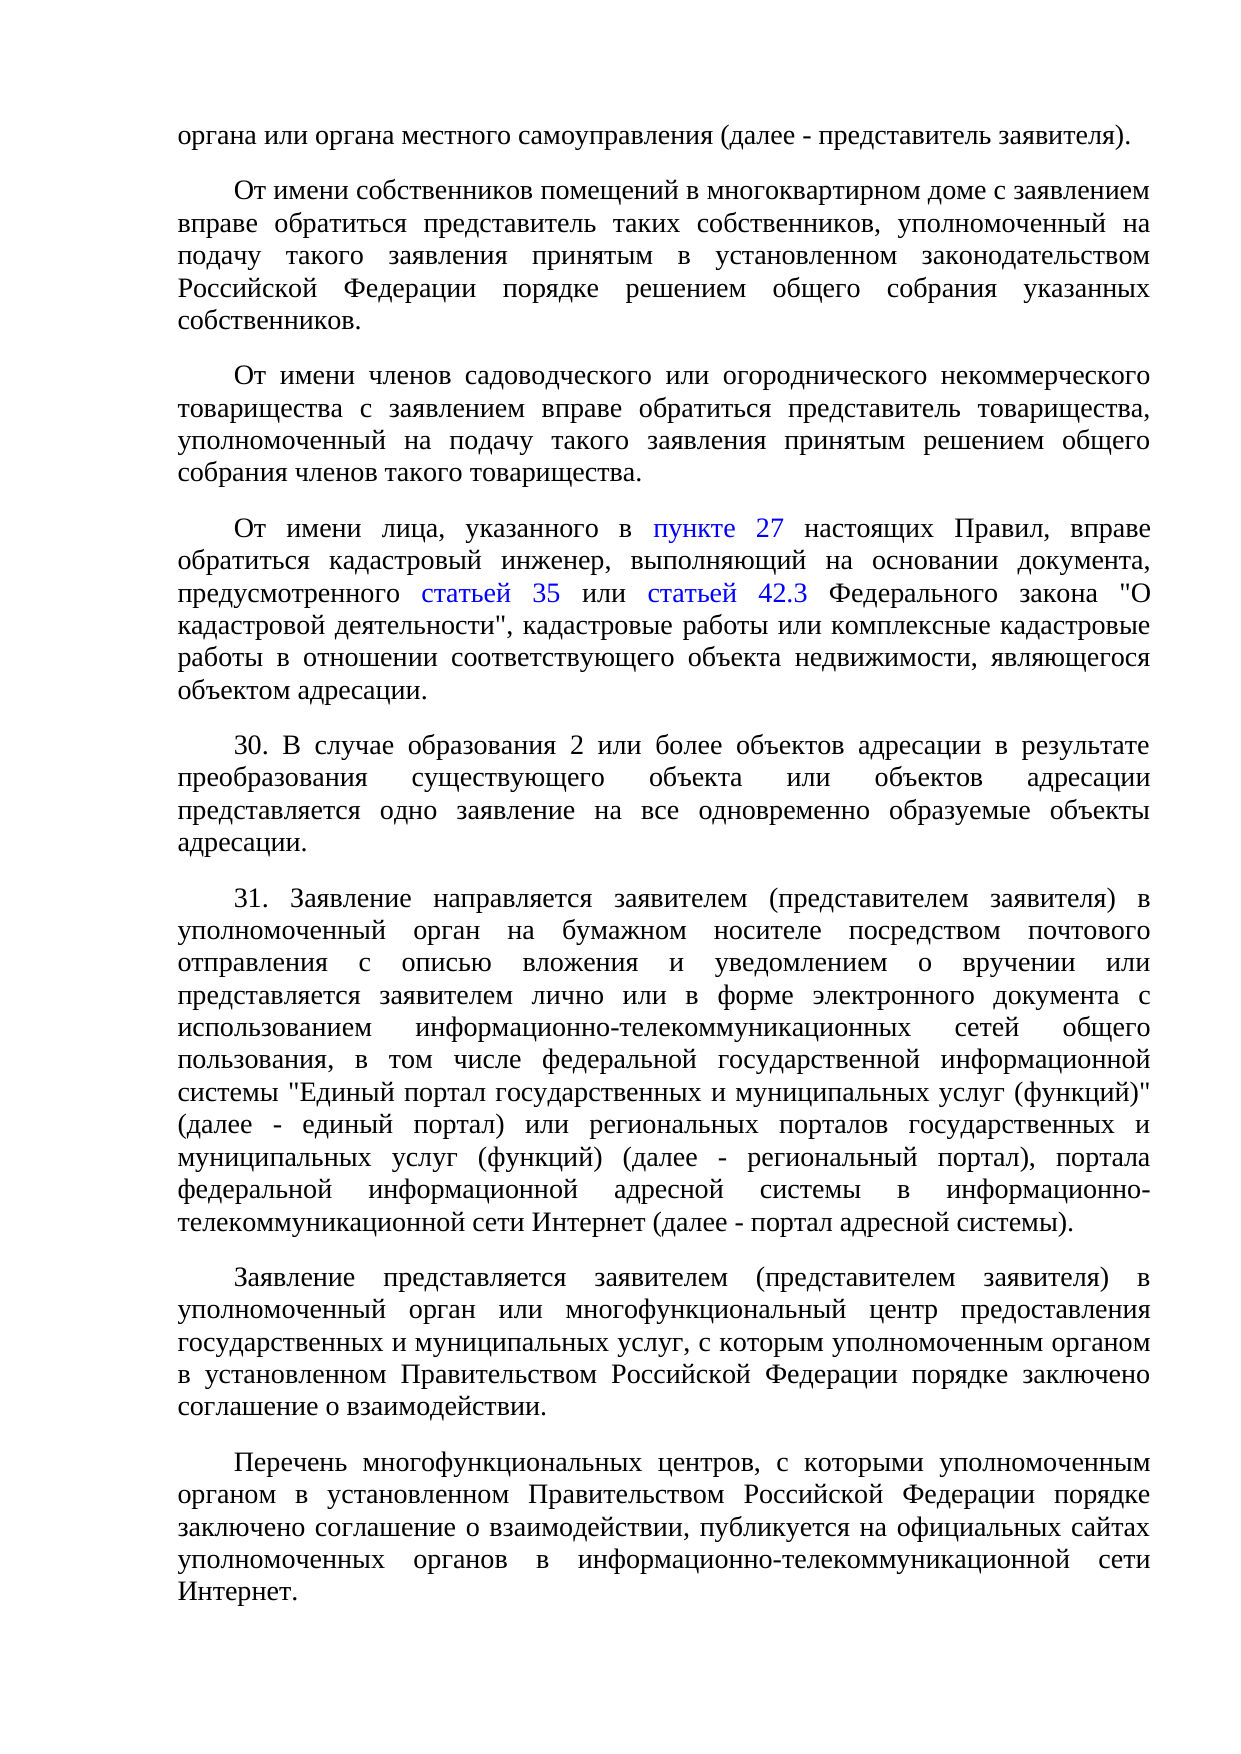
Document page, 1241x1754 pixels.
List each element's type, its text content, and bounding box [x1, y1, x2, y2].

text От имени собственников помещений в многоквартирном доме с заявлением вправе обратиться представитель таких собственников, уполномоченный на подачу такого заявления принятым в установленном законодательством Российской Федерации порядке решением общего собрания указанных собственников. [177, 173, 1152, 335]
text 31. Заявление направляется заявителем (представителем заявителя) в уполномоченный орган на бумажном носителе посредством почтового отправления с описью вложения и уведомлением о вручении или представляется заявителем лично или в форме электронного документа с использованием информационно-телекоммуникационных сетей общего пользования, в том числе федеральной государственной информационной системы "Единый портал государственных и муниципальных услуг (функций)" (далее - единый портал) или региональных порталов государственных и муниципальных услуг (функций) (далее - региональный портал), портала федеральной информационной адресной системы в информационно-телекоммуникационной сети Интернет (далее - портал адресной системы). [177, 881, 1152, 1237]
text Перечень многофункциональных центров, с которыми уполномоченным органом в установленном Правительством Российской Федерации порядке заключено соглашение о взаимодействии, публикуется на официальных сайтах уполномоченных органов в информационно-телекоммуникационной сети Интернет. [177, 1445, 1152, 1607]
text Заявление представляется заявителем (представителем заявителя) в уполномоченный орган или многофункциональный центр предоставления государственных и муниципальных услуг, с которым уполномоченным органом в установленном Правительством Российской Федерации порядке заключено соглашение о взаимодействии. [177, 1260, 1152, 1422]
text От имени лица, указанного в пункте 27 настоящих Правил, вправе обратиться кадастровый инженер, выполняющий на основании документа, предусмотренного статьей 35 или статьей 42.3 Федерального закона "О кадастровой деятельности", кадастровые работы или комплексные кадастровые работы в отношении соответствующего объекта недвижимости, являющегося объектом адресации. [177, 511, 1152, 705]
text От имени членов садоводческого или огороднического некоммерческого товарищества с заявлением вправе обратиться представитель товарищества, уполномоченный на подачу такого заявления принятым решением общего собрания членов такого товарищества. [177, 358, 1152, 488]
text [177, 118, 1152, 151]
text 30. В случае образования 2 или более объектов адресации в результате преобразования существующего объекта или объектов адресации представляется одно заявление на все одновременно образуемые объекты адресации. [177, 728, 1152, 858]
